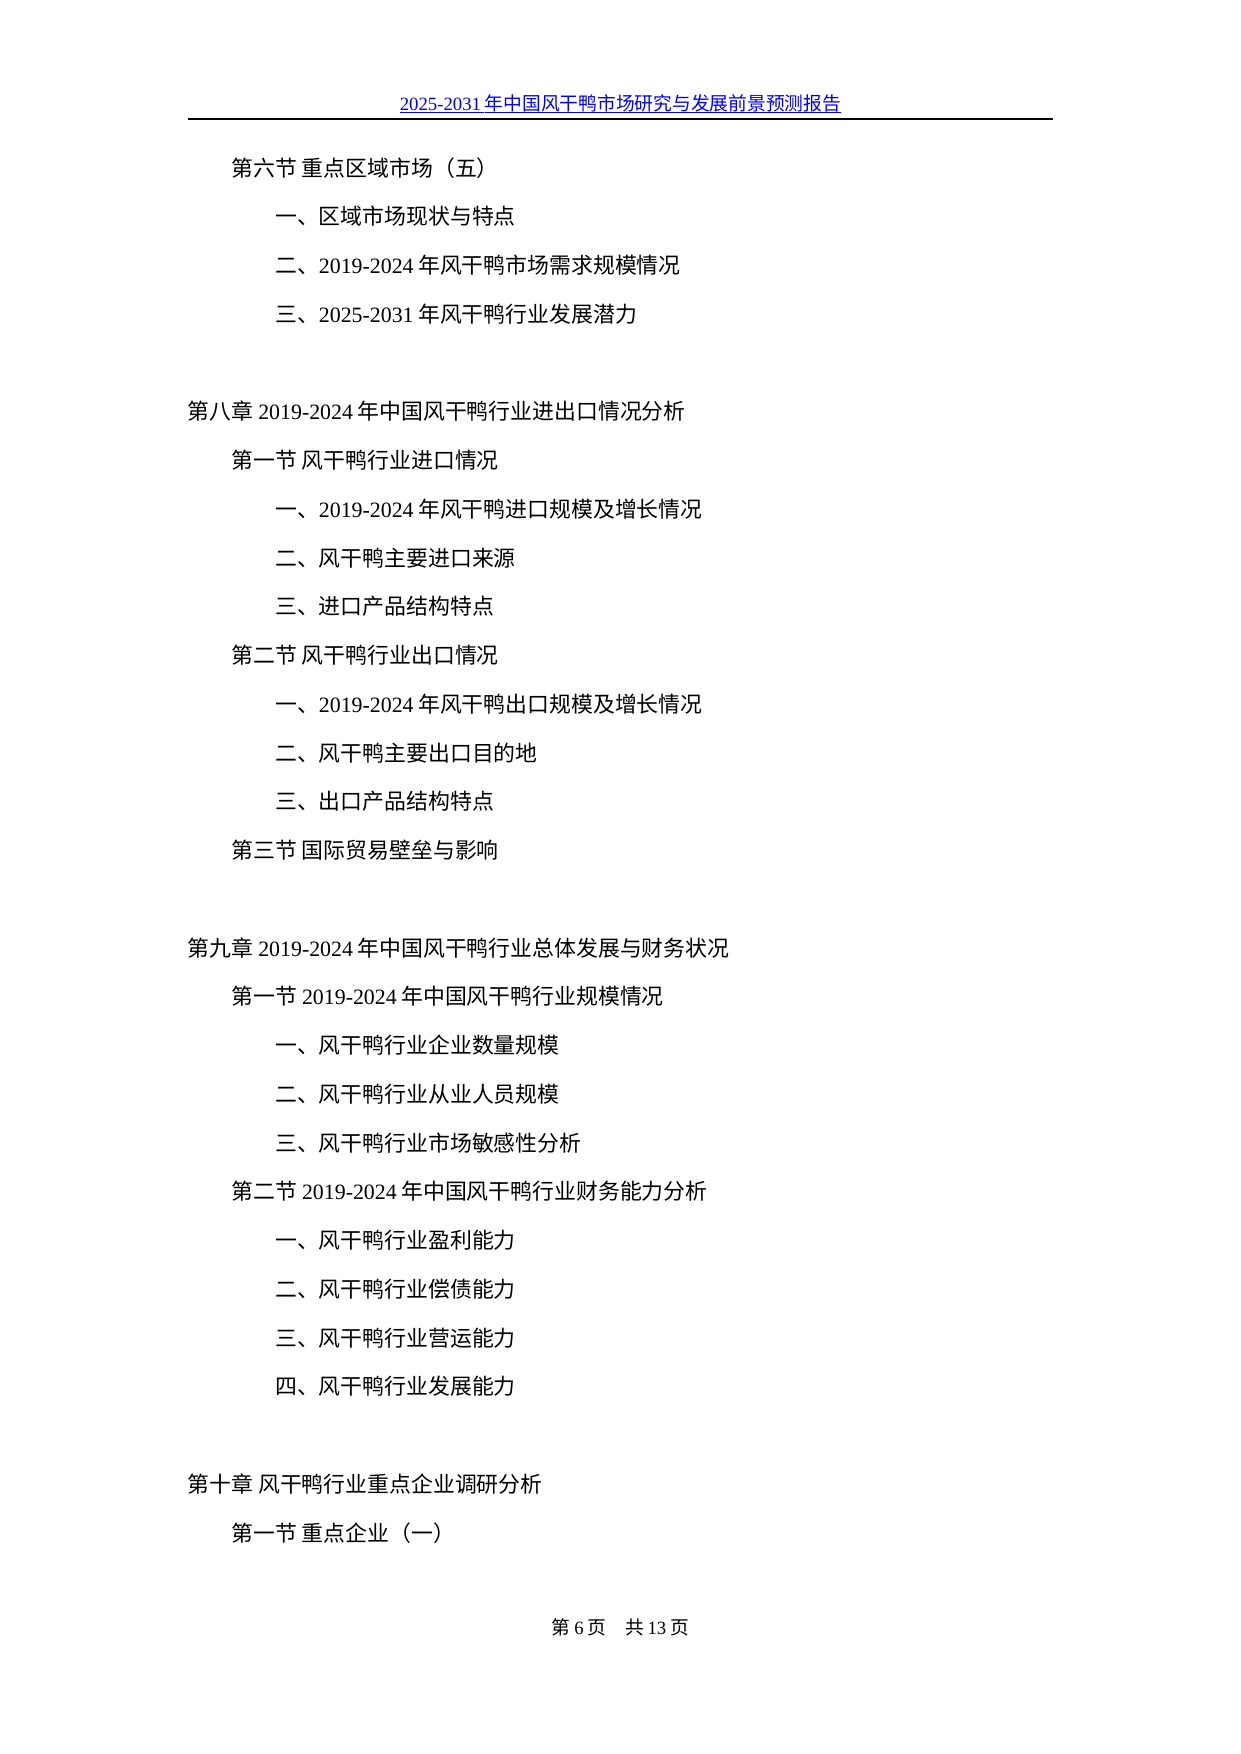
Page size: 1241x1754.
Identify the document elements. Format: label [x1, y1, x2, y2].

text [187, 150, 1053, 1548]
